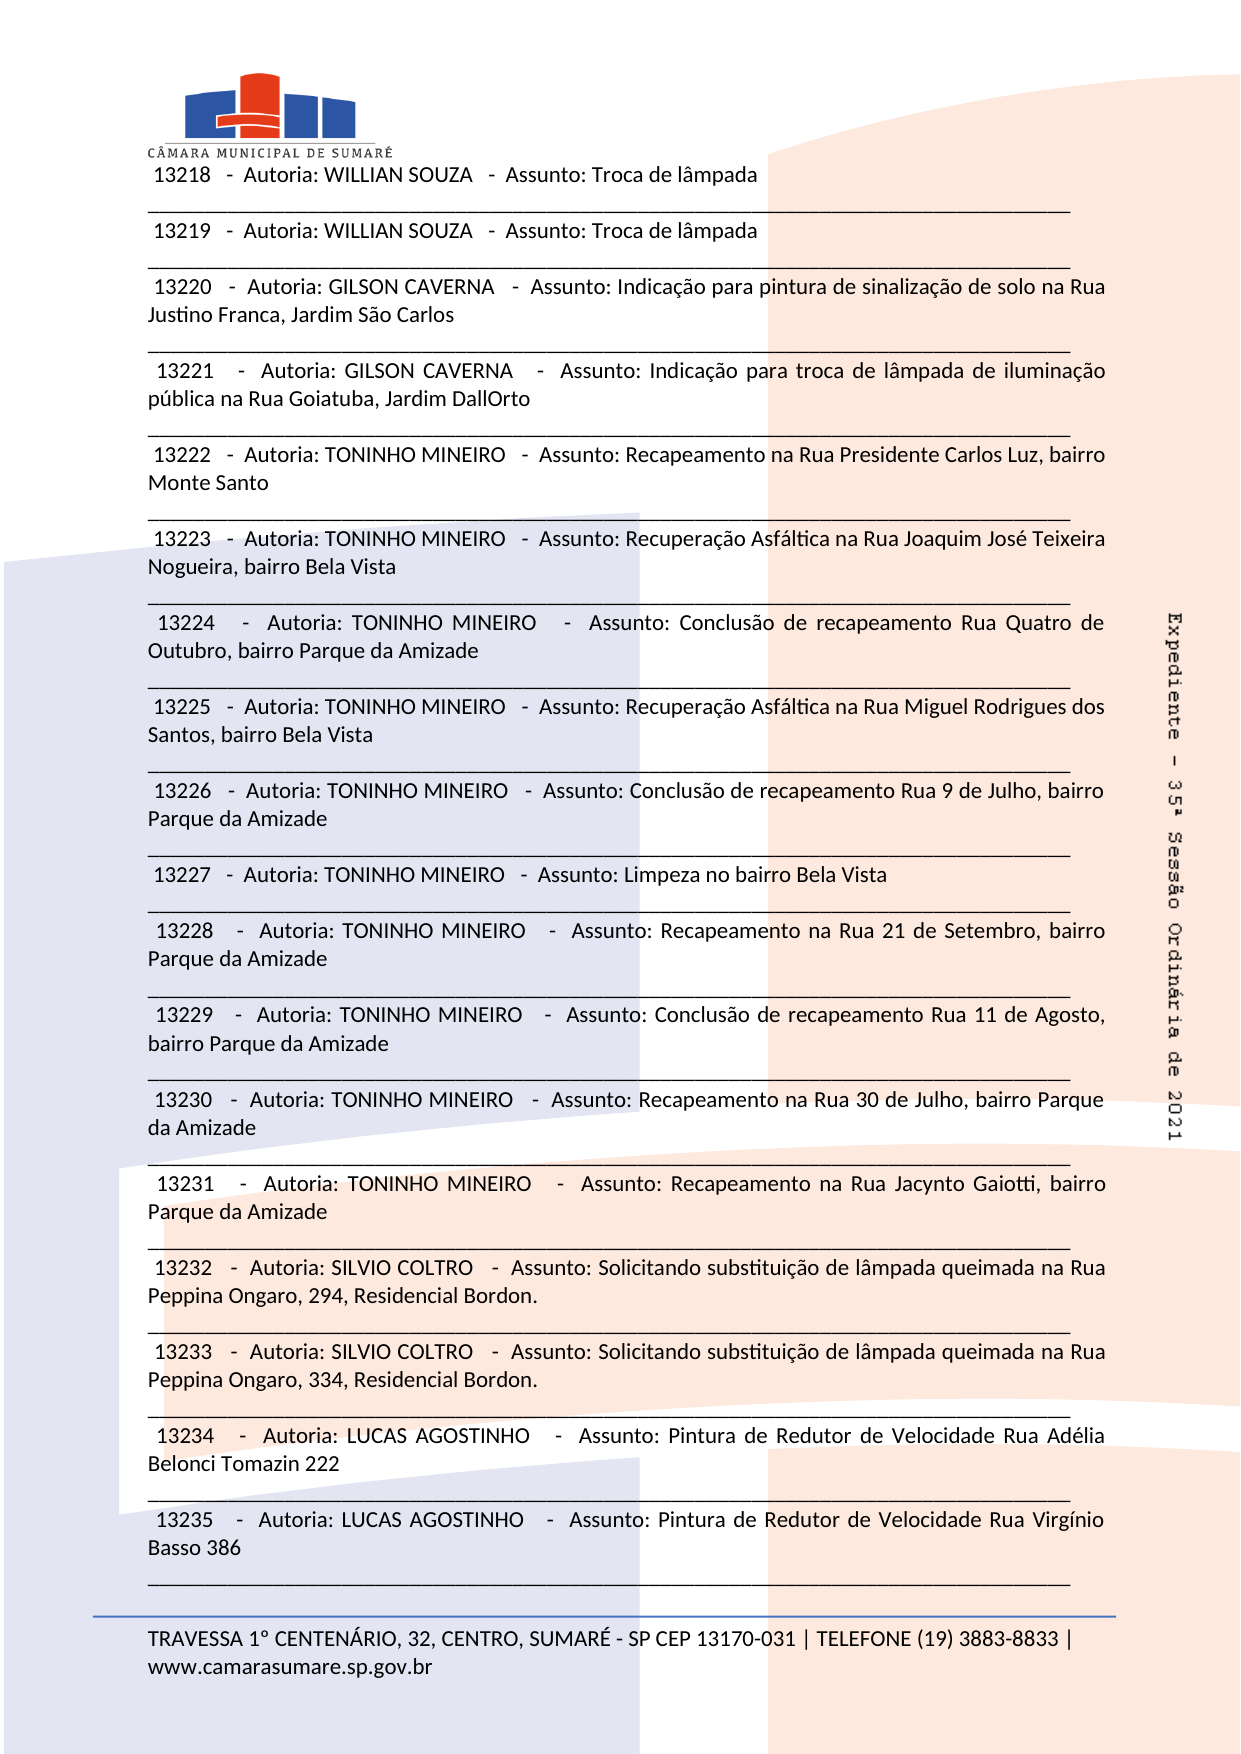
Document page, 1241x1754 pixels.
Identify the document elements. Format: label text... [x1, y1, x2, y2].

text _________________________________________________________________________________ [148, 748, 1107, 776]
text 13224 - Autoria: TONINHO MINEIRO - Assunto: Conclusão de recapeamento Rua Quatro de Outubro, bairro Parque da Amizade [148, 608, 1107, 664]
text _________________________________________________________________________________ [148, 1561, 1107, 1589]
text _________________________________________________________________________________ [148, 1309, 1107, 1337]
text 13220 - Autoria: GILSON CAVERNA - Assunto: Indicação para pintura de sinalização de solo na Rua Justino Franca, Jardim São Carlos [148, 272, 1107, 328]
text _________________________________________________________________________________ [148, 832, 1107, 861]
text _________________________________________________________________________________ [148, 580, 1107, 608]
text _________________________________________________________________________________ [148, 496, 1107, 524]
text 13229 - Autoria: TONINHO MINEIRO - Assunto: Conclusão de recapeamento Rua 11 de Agosto, bairro Parque da Amizade [148, 1001, 1107, 1057]
text 13225 - Autoria: TONINHO MINEIRO - Assunto: Recuperação Asfáltica na Rua Miguel Rodrigues dos Santos, bairro Bela Vista [148, 692, 1107, 748]
text _________________________________________________________________________________ [148, 973, 1107, 1001]
text 13231 - Autoria: TONINHO MINEIRO - Assunto: Recapeamento na Rua Jacynto Gaiotti, bairro Parque da Amizade [148, 1169, 1107, 1225]
text _________________________________________________________________________________ [148, 888, 1107, 917]
text 13234 - Autoria: LUCAS AGOSTINHO - Assunto: Pintura de Redutor de Velocidade Rua Adélia Belonci Tomazin 222 [148, 1421, 1107, 1477]
text _________________________________________________________________________________ [148, 412, 1107, 440]
text 13233 - Autoria: SILVIO COLTRO - Assunto: Solicitando substituição de lâmpada queimada na Rua Peppina Ongaro, 334, Residencial Bordon. [148, 1337, 1107, 1393]
text 13227 - Autoria: TONINHO MINEIRO - Assunto: Limpeza no bairro Bela Vista [148, 861, 1107, 888]
picture [147, 73, 394, 160]
text _________________________________________________________________________________ [148, 1225, 1107, 1253]
text 13219 - Autoria: WILLIAN SOUZA - Assunto: Troca de lâmpada [148, 216, 1107, 244]
text _________________________________________________________________________________ [148, 664, 1107, 692]
text 13221 - Autoria: GILSON CAVERNA - Assunto: Indicação para troca de lâmpada de iluminação pública na Rua Goiatuba, Jardim DallOrto [148, 356, 1107, 412]
text 13223 - Autoria: TONINHO MINEIRO - Assunto: Recuperação Asfáltica na Rua Joaquim José Teixeira Nogueira, bairro Bela Vista [148, 524, 1107, 580]
text 13235 - Autoria: LUCAS AGOSTINHO - Assunto: Pintura de Redutor de Velocidade Rua Virgínio Basso 386 [148, 1505, 1107, 1561]
text _________________________________________________________________________________ [148, 1477, 1107, 1505]
text _________________________________________________________________________________ [148, 1393, 1107, 1421]
text 13226 - Autoria: TONINHO MINEIRO - Assunto: Conclusão de recapeamento Rua 9 de Julho, bairro Parque da Amizade [148, 776, 1107, 832]
text _________________________________________________________________________________ [148, 1057, 1107, 1085]
text 13218 - Autoria: WILLIAN SOUZA - Assunto: Troca de lâmpada [148, 160, 1107, 188]
text _________________________________________________________________________________ [148, 244, 1107, 272]
text 13230 - Autoria: TONINHO MINEIRO - Assunto: Recapeamento na Rua 30 de Julho, bairro Parque da Amizade [148, 1085, 1107, 1141]
text _________________________________________________________________________________ [148, 188, 1107, 216]
text _________________________________________________________________________________ [148, 1141, 1107, 1169]
picture [1142, 609, 1205, 1145]
text 13232 - Autoria: SILVIO COLTRO - Assunto: Solicitando substituição de lâmpada queimada na Rua Peppina Ongaro, 294, Residencial Bordon. [148, 1253, 1107, 1309]
text 13222 - Autoria: TONINHO MINEIRO - Assunto: Recapeamento na Rua Presidente Carlos Luz, bairro Monte Santo [148, 440, 1107, 496]
text _________________________________________________________________________________ [148, 328, 1107, 356]
text 13228 - Autoria: TONINHO MINEIRO - Assunto: Recapeamento na Rua 21 de Setembro, bairro Parque da Amizade [148, 917, 1107, 973]
